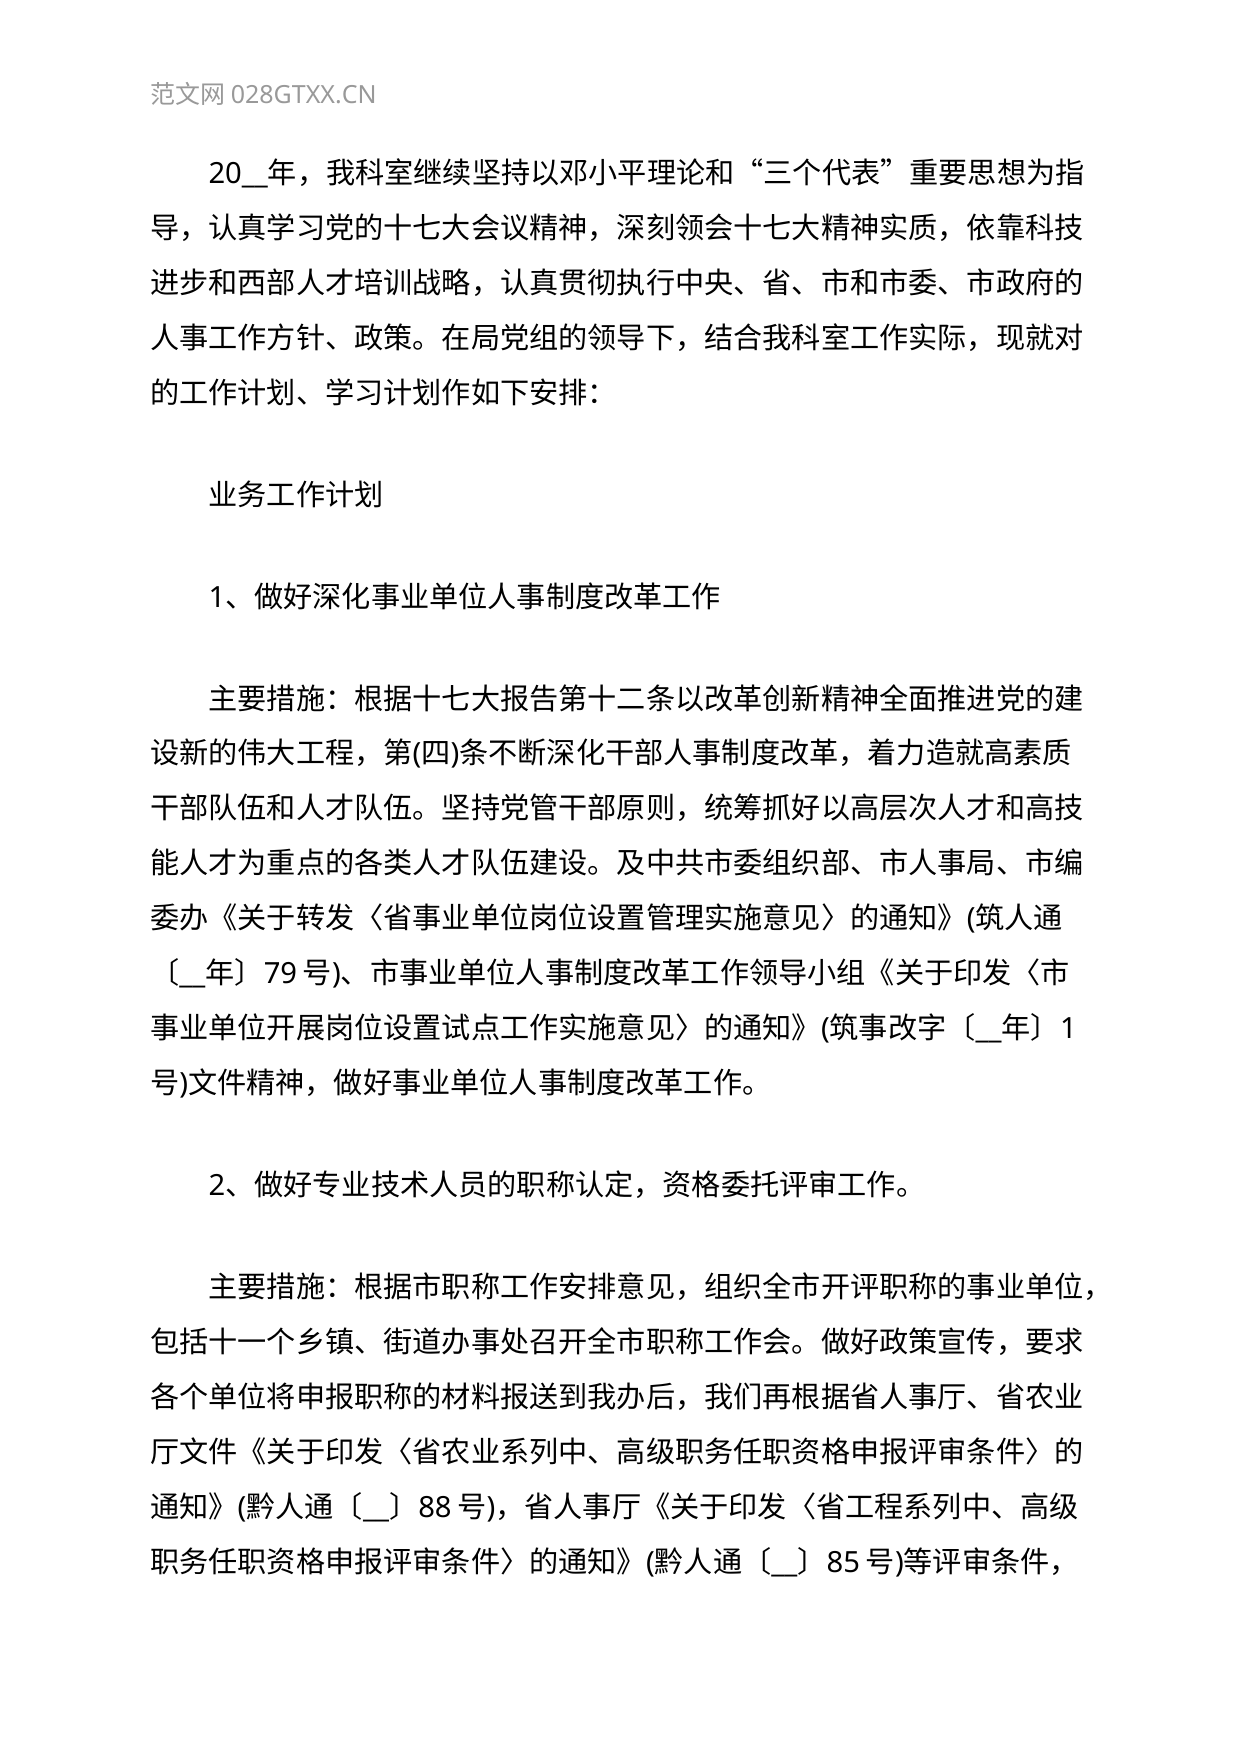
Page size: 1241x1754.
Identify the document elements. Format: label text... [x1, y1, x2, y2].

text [150, 1264, 1090, 1581]
text 20__年，我科室继续坚持以邓小平理论和“三个代表”重要思想为指导，认真学习党的十七大会议精神，深刻领会十七大精神实质，依靠科技进步和西部人才培训战略，认真贯彻执行中央、省、市和市委、市政府的人事工作方针、政策。在局党组的领导下，结合我科室工作实际，现就对的工作计划、学习计划作如下安排： [150, 150, 1090, 412]
text 1、做好深化事业单位人事制度改革工作 [150, 573, 1090, 616]
text 2、做好专业技术人员的职称认定，资格委托评审工作。 [150, 1162, 1090, 1204]
text 主要措施：根据十七大报告第十二条以改革创新精神全面推进党的建设新的伟大工程，第(四)条不断深化干部人事制度改革，着力造就高素质干部队伍和人才队伍。坚持党管干部原则，统筹抓好以高层次人才和高技能人才为重点的各类人才队伍建设。及中共市委组织部、市人事局、市编委办《关于转发〈省事业单位岗位设置管理实施意见〉的通知》(筑人通〔__年〕79号)、市事业单位人事制度改革工作领导小组《关于印发〈市事业单位开展岗位设置试点工作实施意见〉的通知》(筑事改字〔__年〕1号)文件精神，做好事业单位人事制度改革工作。 [150, 675, 1090, 1102]
text 业务工作计划 [150, 471, 1090, 514]
